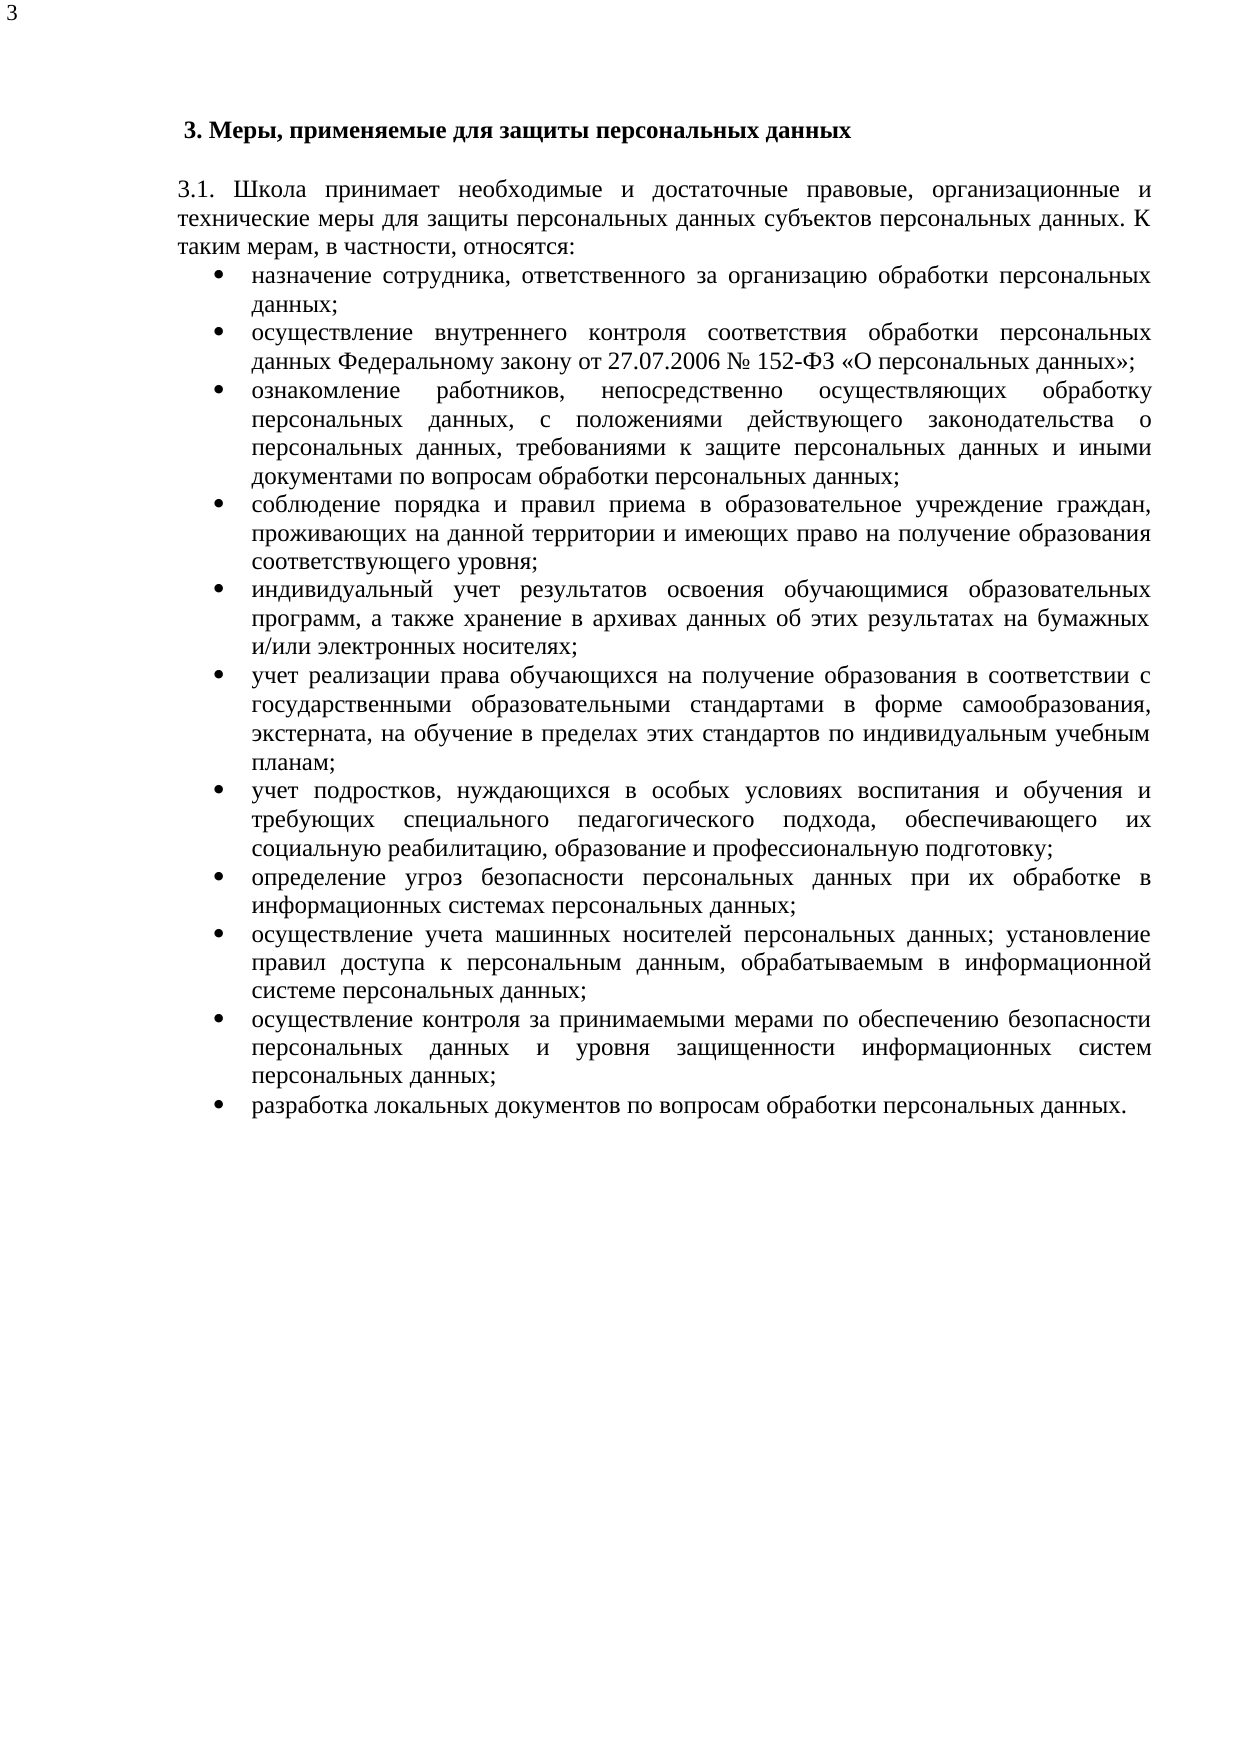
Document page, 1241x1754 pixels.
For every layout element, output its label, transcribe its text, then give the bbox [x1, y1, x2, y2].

list осуществление внутреннего контроля соответствия обработки персональных данных Федеральному закону от 27.07.2006 № 152-ФЗ «О персональных данных»; [214, 318, 1151, 375]
subtitle Меры, применяемые для защиты персональных данных [183, 115, 1163, 144]
list разработка локальных документов по вопросам обработки персональных данных. [214, 1090, 1163, 1119]
list соблюдение порядка и правил приема в образовательное учреждение граждан, проживающих на данной территории и имеющих право на получение образования соответствующего уровня; [214, 490, 1152, 575]
list определение угроз безопасности персональных данных при их обработке в информационных системах персональных данных; [214, 862, 1151, 919]
list Школа принимает необходимые и достаточные правовые, организационные и технические меры для защиты персональных данных субъектов персональных данных. К таким мерам, в частности, относятся: [177, 174, 1151, 260]
list ознакомление работников, непосредственно осуществляющих обработку персональных данных, с положениями действующего законодательства о персональных данных, требованиями к защите персональных данных и иными документами по вопросам обработки персональных данных; [214, 375, 1152, 490]
list индивидуальный учет результатов освоения обучающимися образовательных программ, а также хранение в архивах данных об этих результатах на бумажных и/или электронных носителях; [214, 575, 1151, 660]
list осуществление контроля за принимаемыми мерами по обеспечению безопасности персональных данных и уровня защищенности информационных систем персональных данных; [214, 1005, 1152, 1089]
list назначение сотрудника, ответственного за организацию обработки персональных данных; [214, 261, 1152, 318]
list учет подростков, нуждающихся в особых условиях воспитания и обучения и требующих специального педагогического подхода, обеспечивающего их социальную реабилитацию, образование и профессиональную подготовку; [214, 776, 1151, 862]
list учет реализации права обучающихся на получение образования в соответствии с государственными образовательными стандартами в форме самообразования, экстерната, на обучение в пределах этих стандартов по индивидуальным учебным планам; [214, 661, 1151, 776]
list осуществление учета машинных носителей персональных данных; установление правил доступа к персональным данным, обрабатываемым в информационной системе персональных данных; [214, 919, 1151, 1004]
